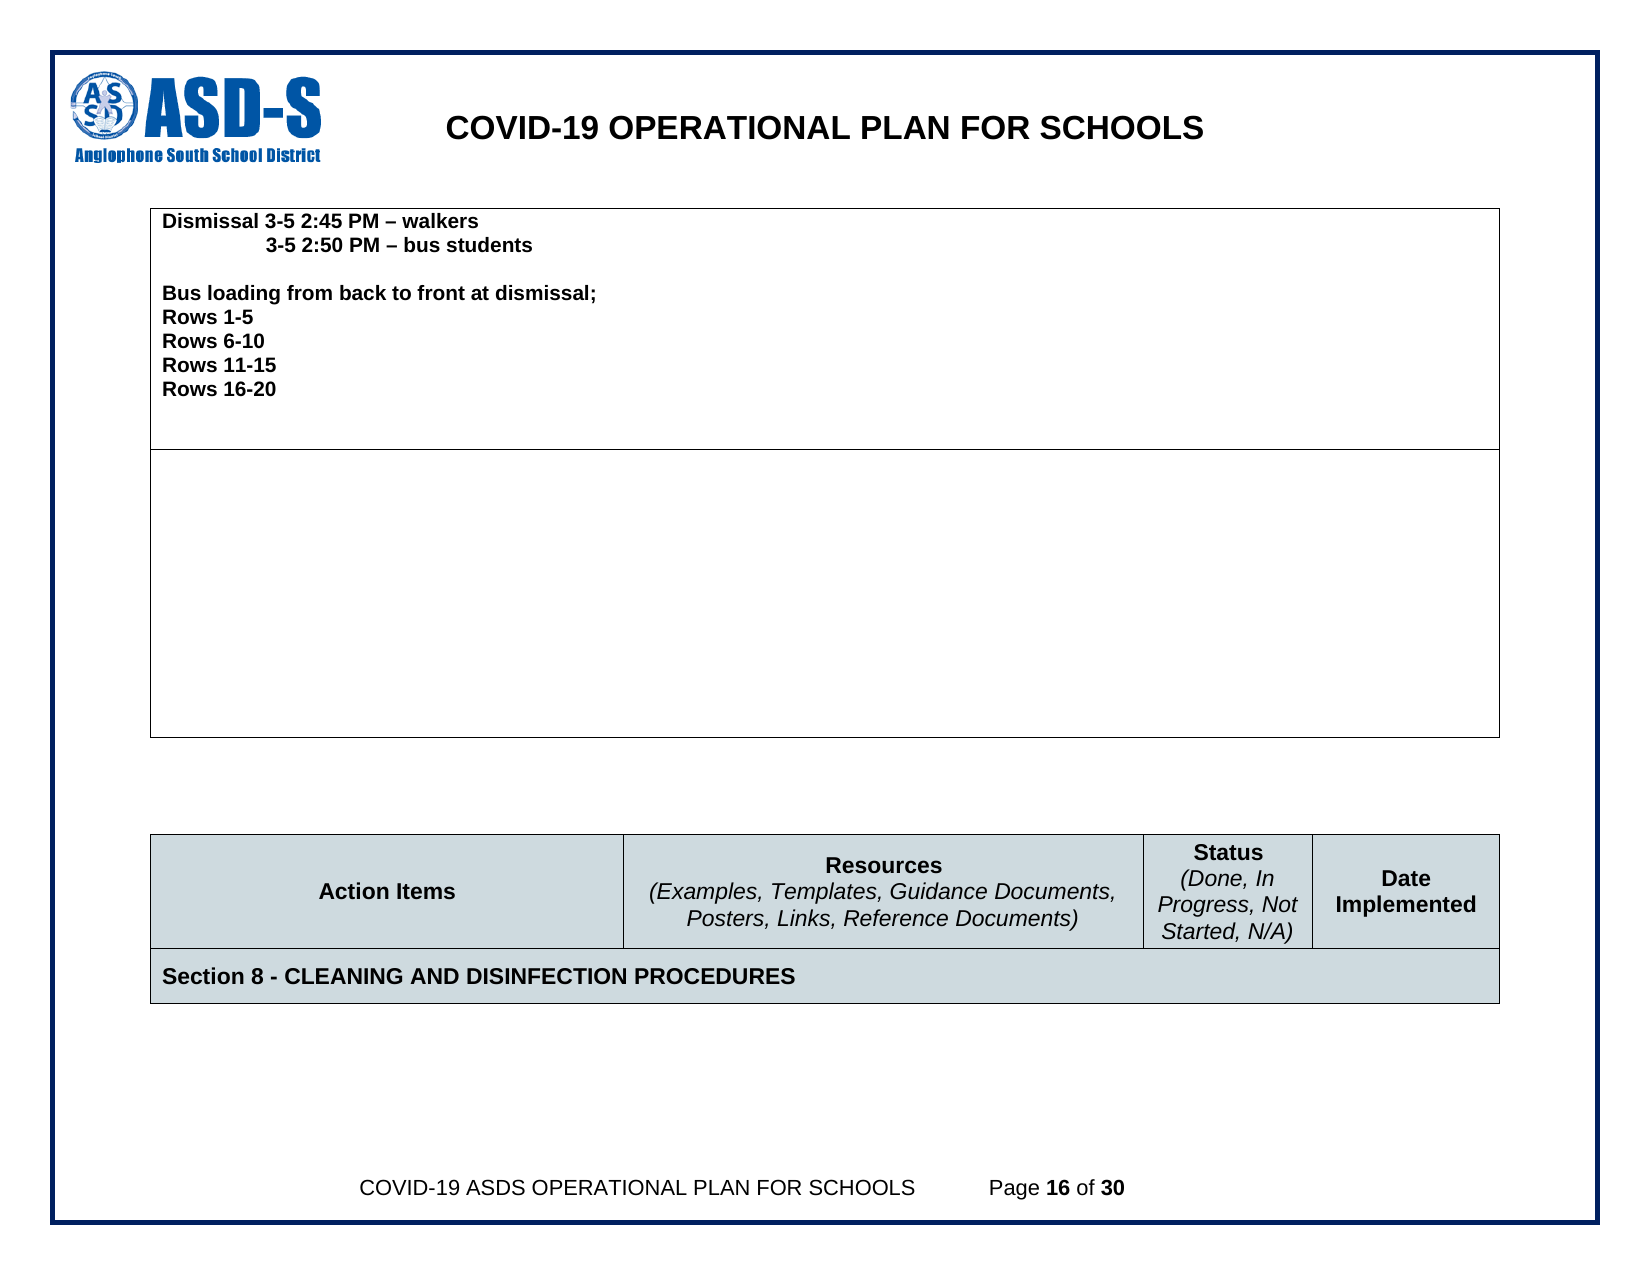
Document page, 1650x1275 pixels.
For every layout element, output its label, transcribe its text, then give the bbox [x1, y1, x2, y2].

table_header Status (Done, In Progress, Not Started, N/A) [1144, 835, 1312, 948]
table_cell [151, 450, 1499, 737]
table_header Action Items [151, 835, 623, 948]
table_header Resources (Examples, Templates, Guidance Documents, Posters, Links, Reference Documents) [624, 835, 1143, 948]
table_header Date Implemented [1313, 835, 1499, 948]
table_cell Section 8 - CLEANING AND DISINFECTION PROCEDURES [151, 949, 1499, 1003]
picture [65, 67, 324, 168]
